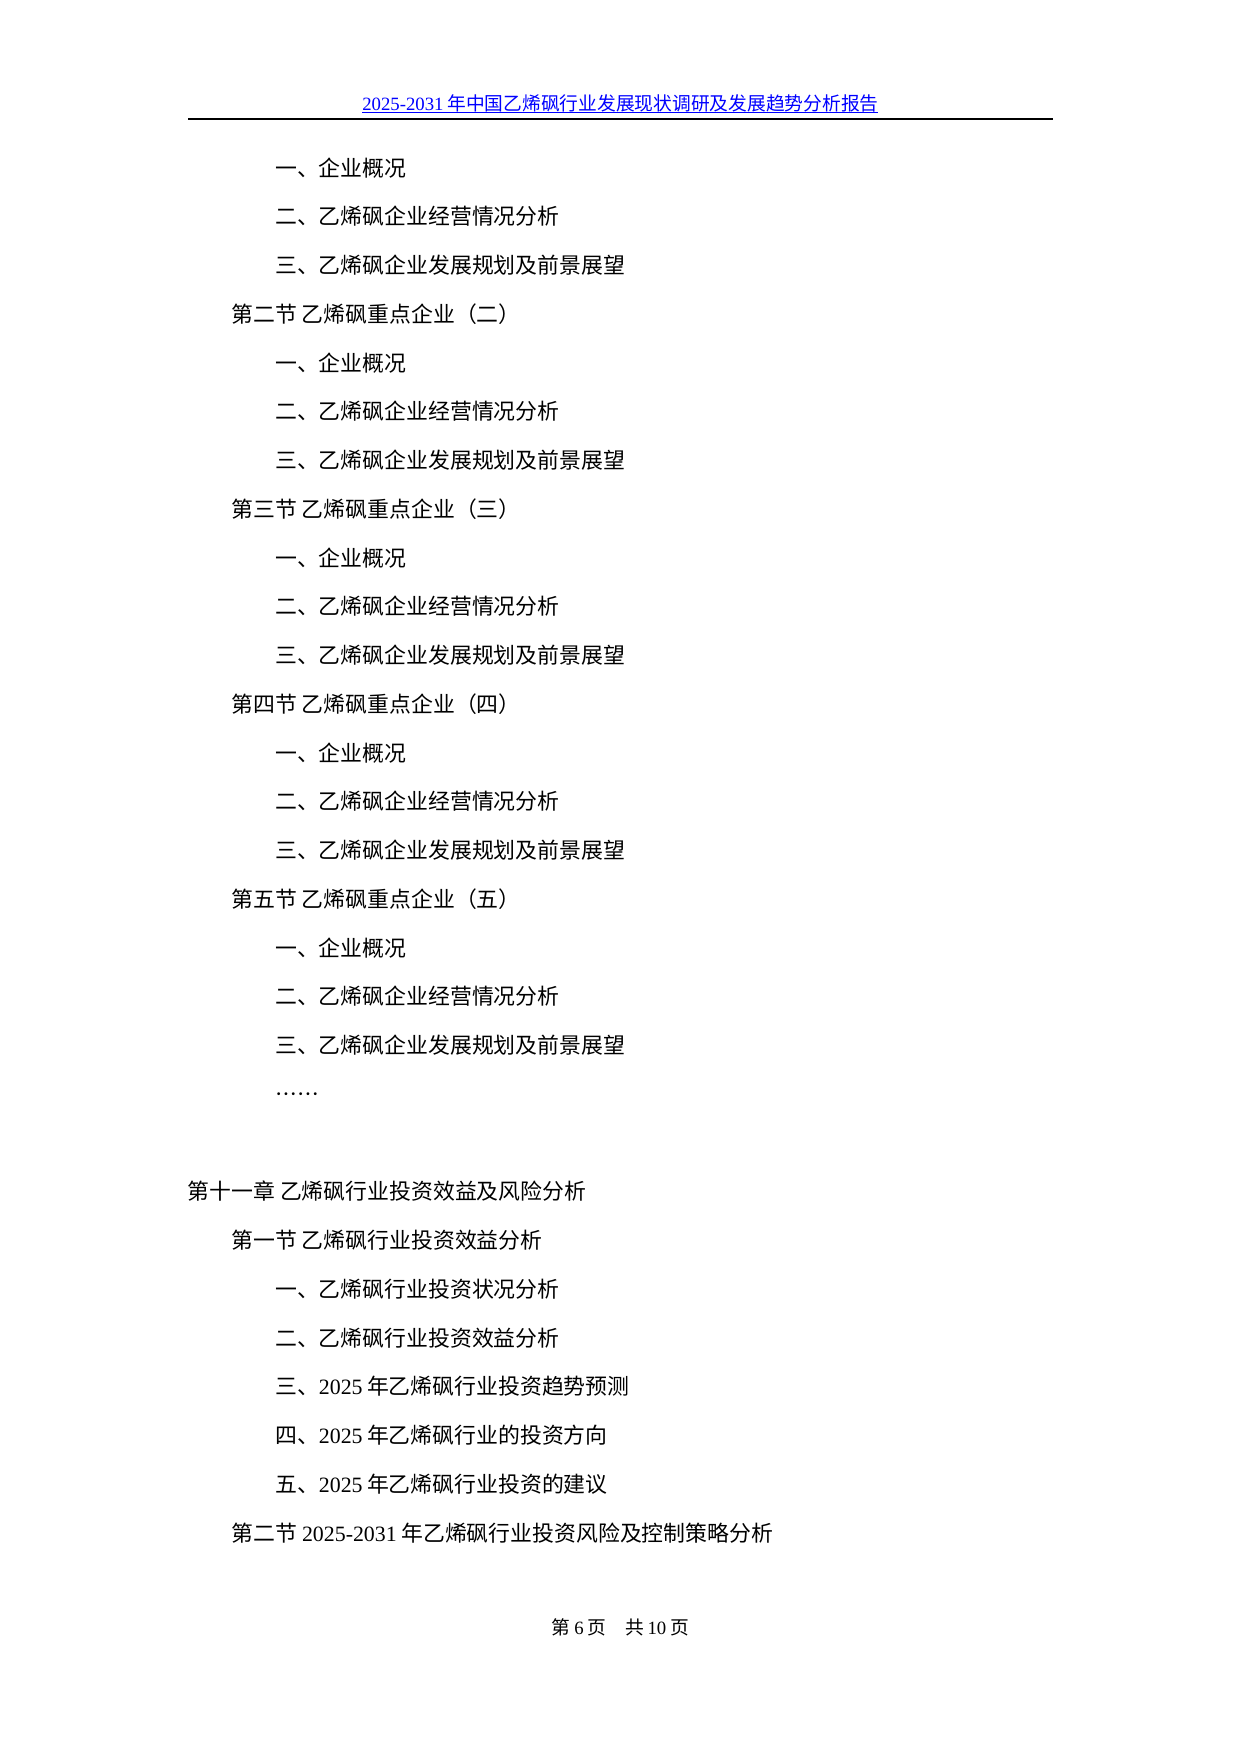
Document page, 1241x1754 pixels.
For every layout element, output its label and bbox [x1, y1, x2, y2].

text [187, 150, 1053, 1548]
